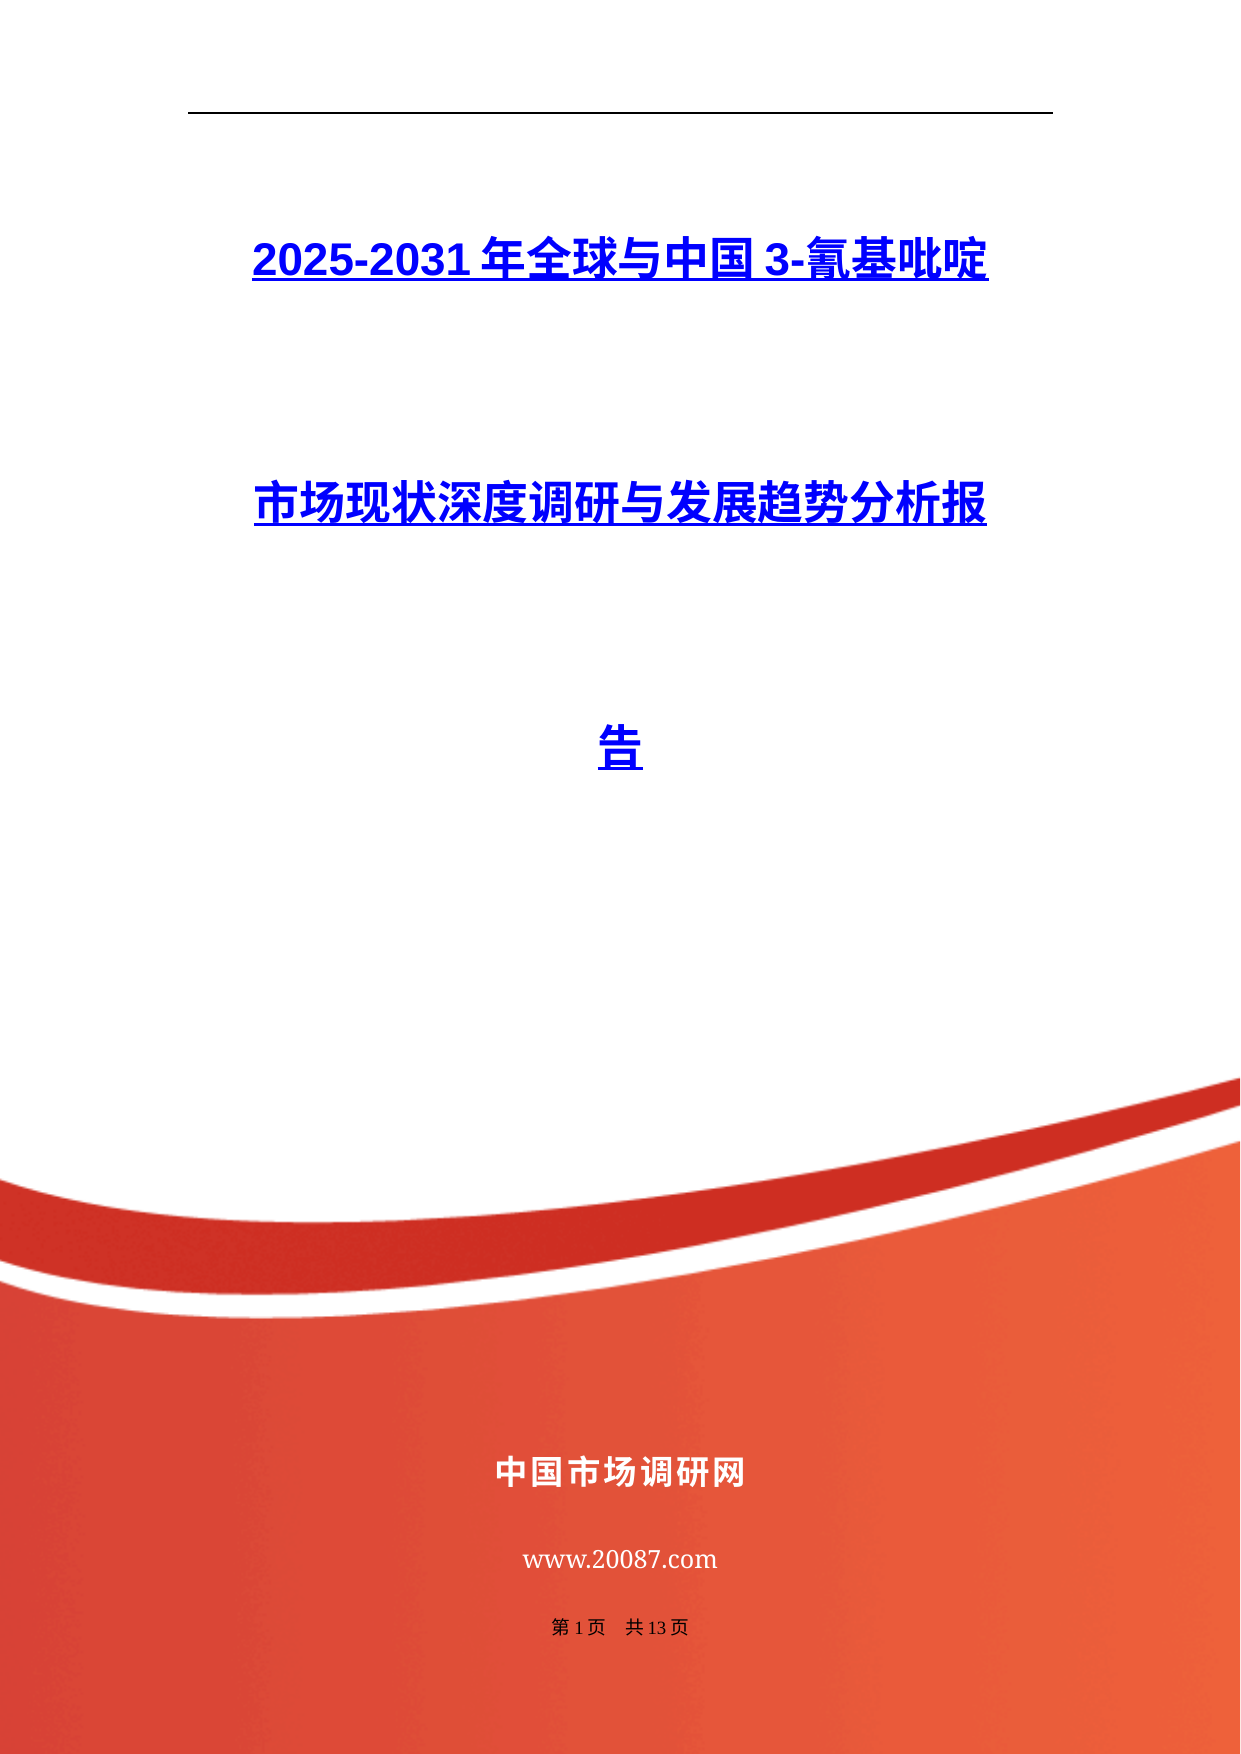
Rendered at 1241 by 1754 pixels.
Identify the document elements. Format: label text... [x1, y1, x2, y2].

picture [0, 1006, 1241, 1754]
table_header 2025-2031年全球与中国3-氰基吡啶市场现状深度调研与发展趋势分析报告 [188, 207, 1053, 871]
text www.20087.com [187, 1526, 1053, 1591]
subtitle 中国市场调研网 [187, 1437, 1053, 1502]
